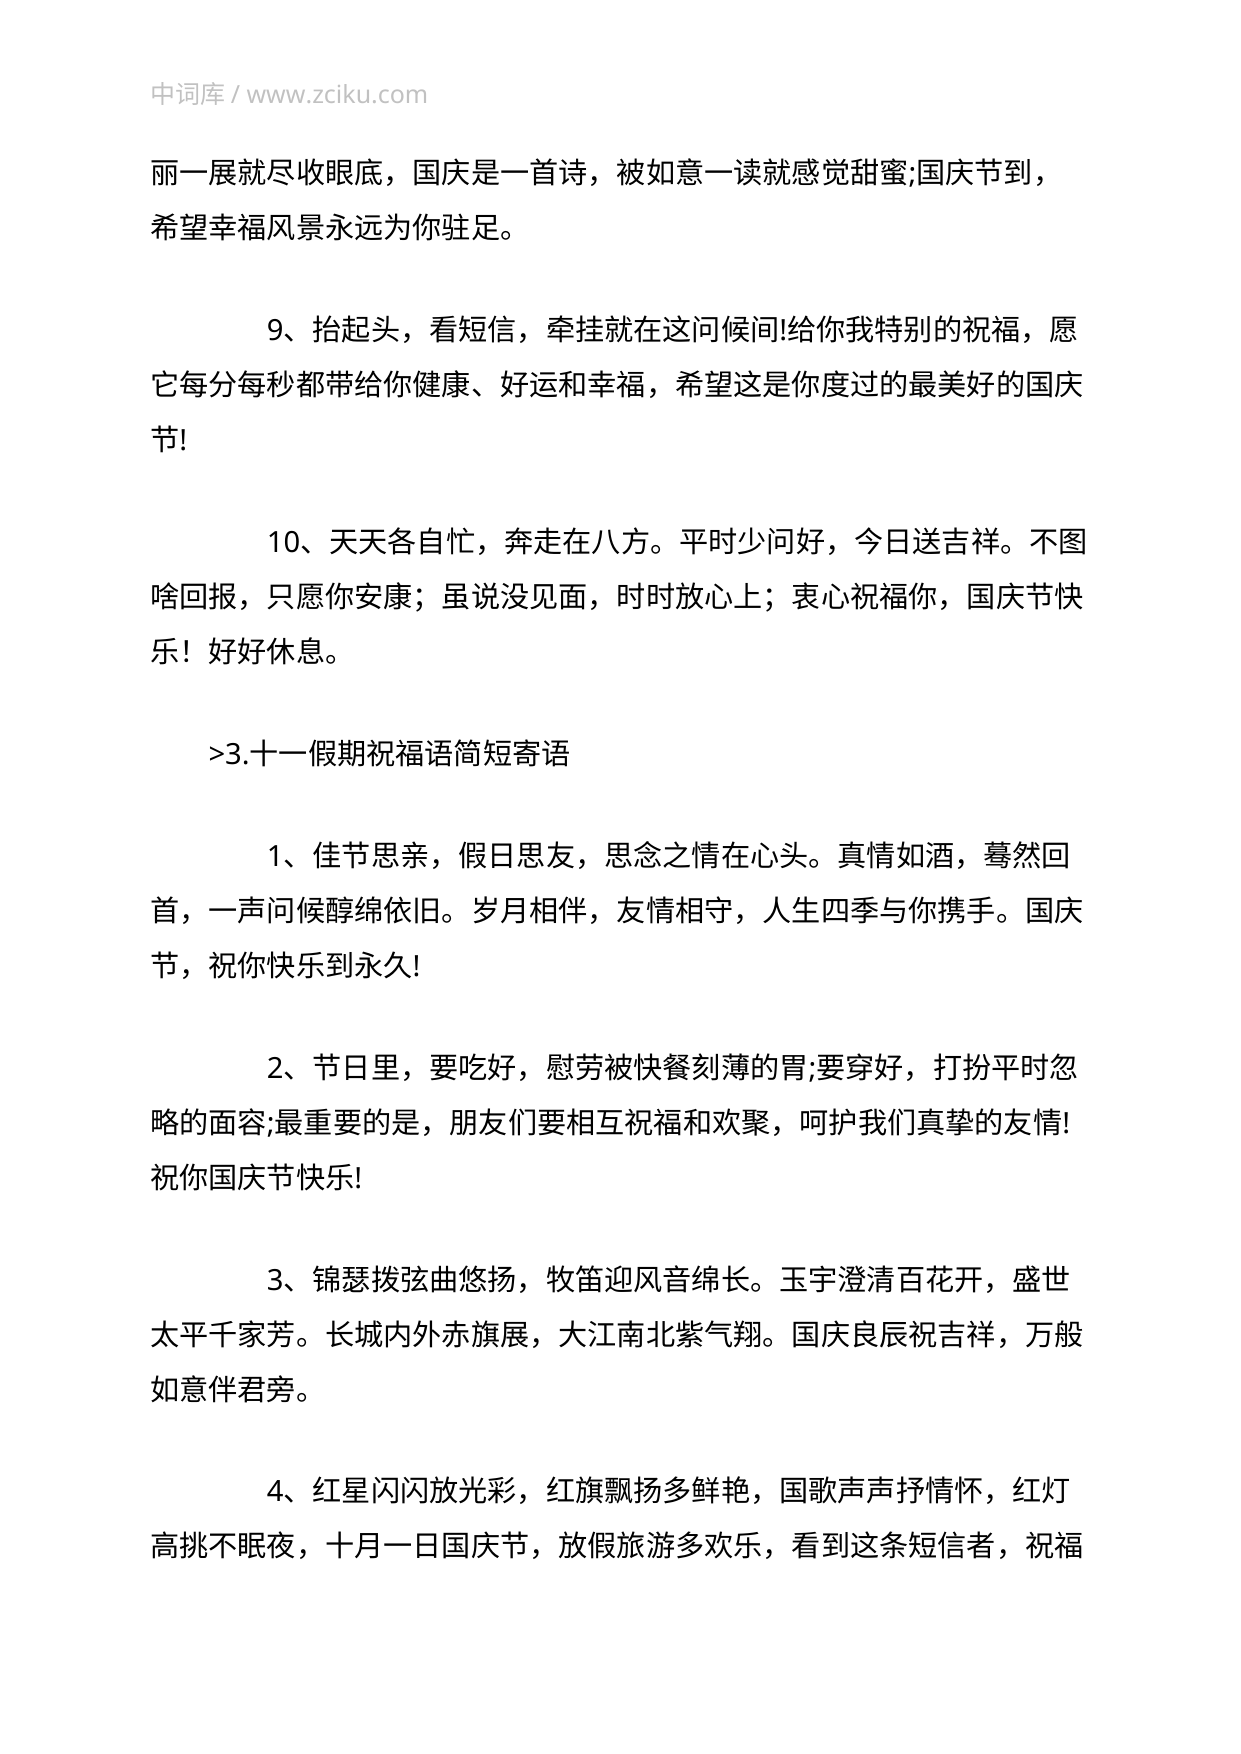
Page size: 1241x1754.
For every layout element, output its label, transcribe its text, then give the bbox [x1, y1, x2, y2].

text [150, 150, 1090, 247]
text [150, 1468, 1090, 1565]
text 9、抬起头，看短信，牵挂就在这问候间!给你我特别的祝福，愿它每分每秒都带给你健康、好运和幸福，希望这是你度过的最美好的国庆节! [150, 307, 1090, 459]
text 3、锦瑟拨弦曲悠扬，牧笛迎风音绵长。玉宇澄清百花开，盛世太平千家芳。长城内外赤旗展，大江南北紫气翔。国庆良辰祝吉祥，万般如意伴君旁。 [150, 1256, 1090, 1408]
text >3.十一假期祝福语简短寄语 [150, 730, 1090, 773]
text 2、节日里，要吃好，慰劳被快餐刻薄的胃;要穿好，打扮平时忽略的面容;最重要的是，朋友们要相互祝福和欢聚，呵护我们真挚的友情!祝你国庆节快乐! [150, 1044, 1090, 1197]
text 10、天天各自忙，奔走在八方。平时少问好，今日送吉祥。不图啥回报，只愿你安康；虽说没见面，时时放心上；衷心祝福你，国庆节快乐！好好休息。 [150, 519, 1090, 671]
text 1、佳节思亲，假日思友，思念之情在心头。真情如酒，蓦然回首，一声问候醇绵依旧。岁月相伴，友情相守，人生四季与你携手。国庆节，祝你快乐到永久! [150, 832, 1090, 984]
